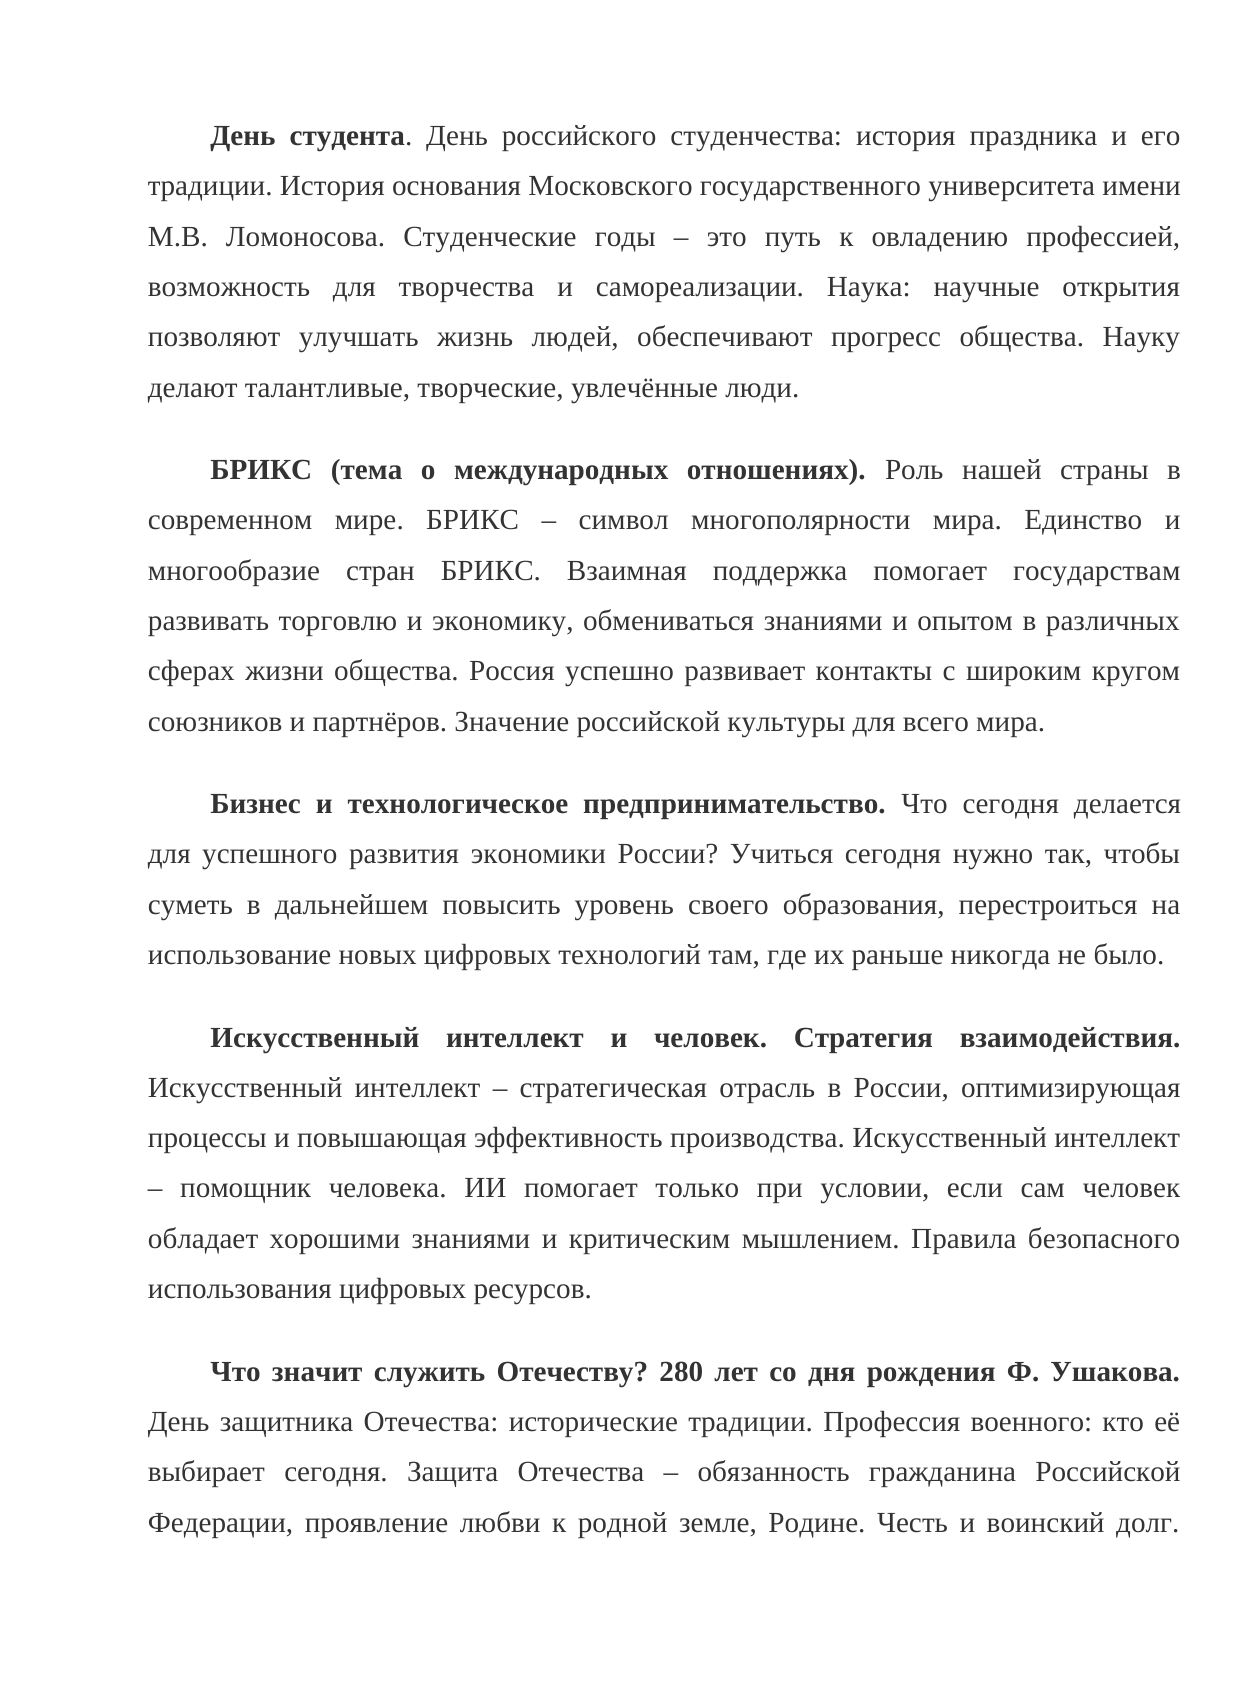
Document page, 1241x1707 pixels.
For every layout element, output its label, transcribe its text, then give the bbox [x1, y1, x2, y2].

text Бизнес и технологическое предпринимательство. Что сегодня делается для успешного развития экономики России? Учиться сегодня нужно так, чтобы суметь в дальнейшем повысить уровень своего образования, перестроиться на использование новых цифровых технологий там, где их раньше никогда не было. [148, 786, 1181, 971]
text Искусственный интеллект и человек. Стратегия взаимодействия. Искусственный интеллект – стратегическая отрасль в России, оптимизирующая процессы и повышающая эффективность производства. Искусственный интеллект – помощник человека. ИИ помогает только при условии, если сам человек обладает хорошими знаниями и критическим мышлением. Правила безопасного использования цифровых ресурсов. [148, 1020, 1181, 1305]
text День студента. День российского студенчества: история праздника и его традиции. История основания Московского государственного университета имени М.В. Ломоносова. Студенческие годы – это путь к овладению профессией, возможность для творчества и самореализации. Наука: научные открытия позволяют улучшать жизнь людей, обеспечивают прогресс общества. Науку делают талантливые, творческие, увлечённые люди. [148, 118, 1181, 403]
text БРИКС (тема о международных отношениях). Роль нашей страны в современном мире. БРИКС – символ многополярности мира. Единство и многообразие стран БРИКС. Взаимная поддержка помогает государствам развивать торговлю и экономику, обмениваться знаниями и опытом в различных сферах жизни общества. Россия успешно развивает контакты с широким кругом союзников и партнёров. Значение российской культуры для всего мира. [148, 452, 1181, 737]
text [148, 1354, 1181, 1538]
